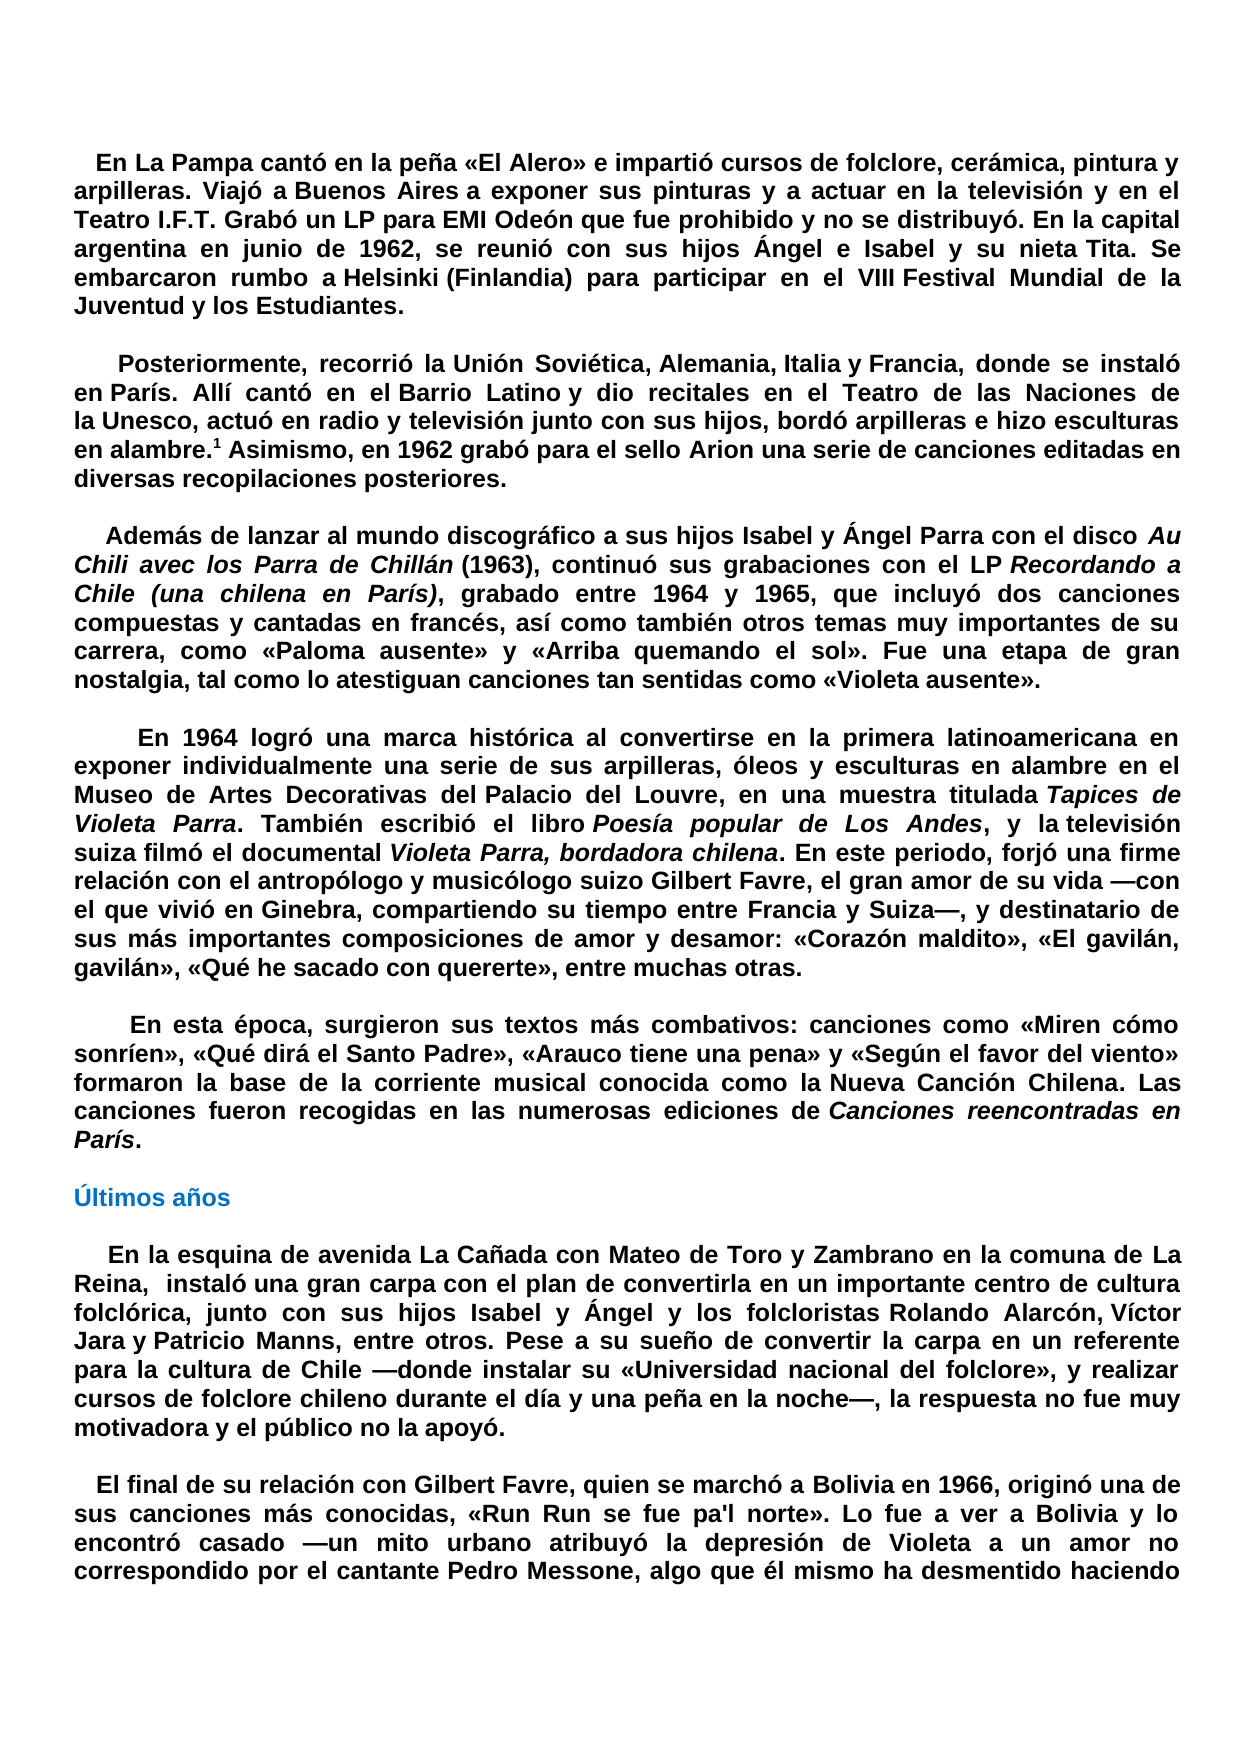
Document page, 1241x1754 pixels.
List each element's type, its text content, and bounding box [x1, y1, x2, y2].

text En La Pampa cantó en la peña «El Alero» e impartió cursos de folclore, cerámica, pintura y arpilleras. Viajó a Buenos Aires a exponer sus pinturas y a actuar en la televisión y en el Teatro I.F.T. Grabó un LP para EMI Odeón que fue prohibido y no se distribuyó. En la capital argentina en junio de 1962, se reunió con sus hijos Ángel e Isabel y su nieta Tita. Se embarcaron rumbo a Helsinki (Finlandia) para participar en el VIII Festival Mundial de la Juventud y los Estudiantes. [74, 148, 1181, 320]
text En 1964 logró una marca histórica al convertirse en la primera latinoamericana en exponer individualmente una serie de sus arpilleras, óleos y esculturas en alambre en el Museo de Artes Decorativas del Palacio del Louvre,​ en una muestra titulada Tapices de Violeta Parra. También escribió el libro Poesía popular de Los Andes, y la televisión suiza filmó el documental Violeta Parra, bordadora chilena. En este periodo, forjó una firme relación con el antropólogo y musicólogo suizo Gilbert Favre, el gran amor de su vida —con el que vivió en Ginebra, compartiendo su tiempo entre Francia y Suiza—, y destinatario de sus más importantes composiciones de amor y desamor: «Corazón maldito», «El gavilán, gavilán», «Qué he sacado con quererte», entre muchas otras. [74, 723, 1181, 981]
text En esta época, surgieron sus textos más combativos: canciones como «Miren cómo sonríen», «Qué dirá el Santo Padre», «Arauco tiene una pena» y «Según el favor del viento» formaron la base de la corriente musical conocida como la Nueva Canción Chilena. Las canciones fueron recogidas en las numerosas ediciones de Canciones reencontradas en París. [74, 1010, 1181, 1154]
text Además de lanzar al mundo discográfico a sus hijos Isabel y Ángel Parra con el disco Au Chili avec los Parra de Chillán (1963), continuó sus grabaciones con el LP Recordando a Chile (una chilena en París), grabado entre 1964 y 1965, que incluyó dos canciones compuestas y cantadas en francés, así como también otros temas muy importantes de su carrera, como «Paloma ausente» y «Arriba quemando el sol». Fue una etapa de gran nostalgia, tal como lo atestiguan canciones tan sentidas como «Violeta ausente». [74, 521, 1181, 694]
text Posteriormente, recorrió la Unión Soviética, Alemania, Italia y Francia, donde se instaló en París. Allí cantó en el Barrio Latino y dio recitales en el Teatro de las Naciones de la Unesco, actuó en radio y televisión junto con sus hijos, bordó arpilleras e hizo esculturas en alambre.1​ Asimismo, en 1962 grabó para el sello Arion una serie de canciones editadas en diversas recopilaciones posteriores. [74, 349, 1181, 493]
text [74, 1470, 1181, 1585]
text En la esquina de avenida La Cañada con Mateo de Toro y Zambrano en la comuna de La Reina, ​ instaló una gran carpa con el plan de convertirla en un importante centro de cultura folclórica, junto con sus hijos Isabel y Ángel y los folcloristas Rolando Alarcón, Víctor Jara y Patricio Manns, entre otros. Pese a su sueño de convertir la carpa en un referente para la cultura de Chile —donde instalar su «Universidad nacional del folclore», y realizar cursos de folclore chileno durante el día y una peña en la noche—, la respuesta no fue muy motivadora y el público no la apoyó. [74, 1240, 1181, 1441]
text Últimos años [74, 1183, 1181, 1211]
